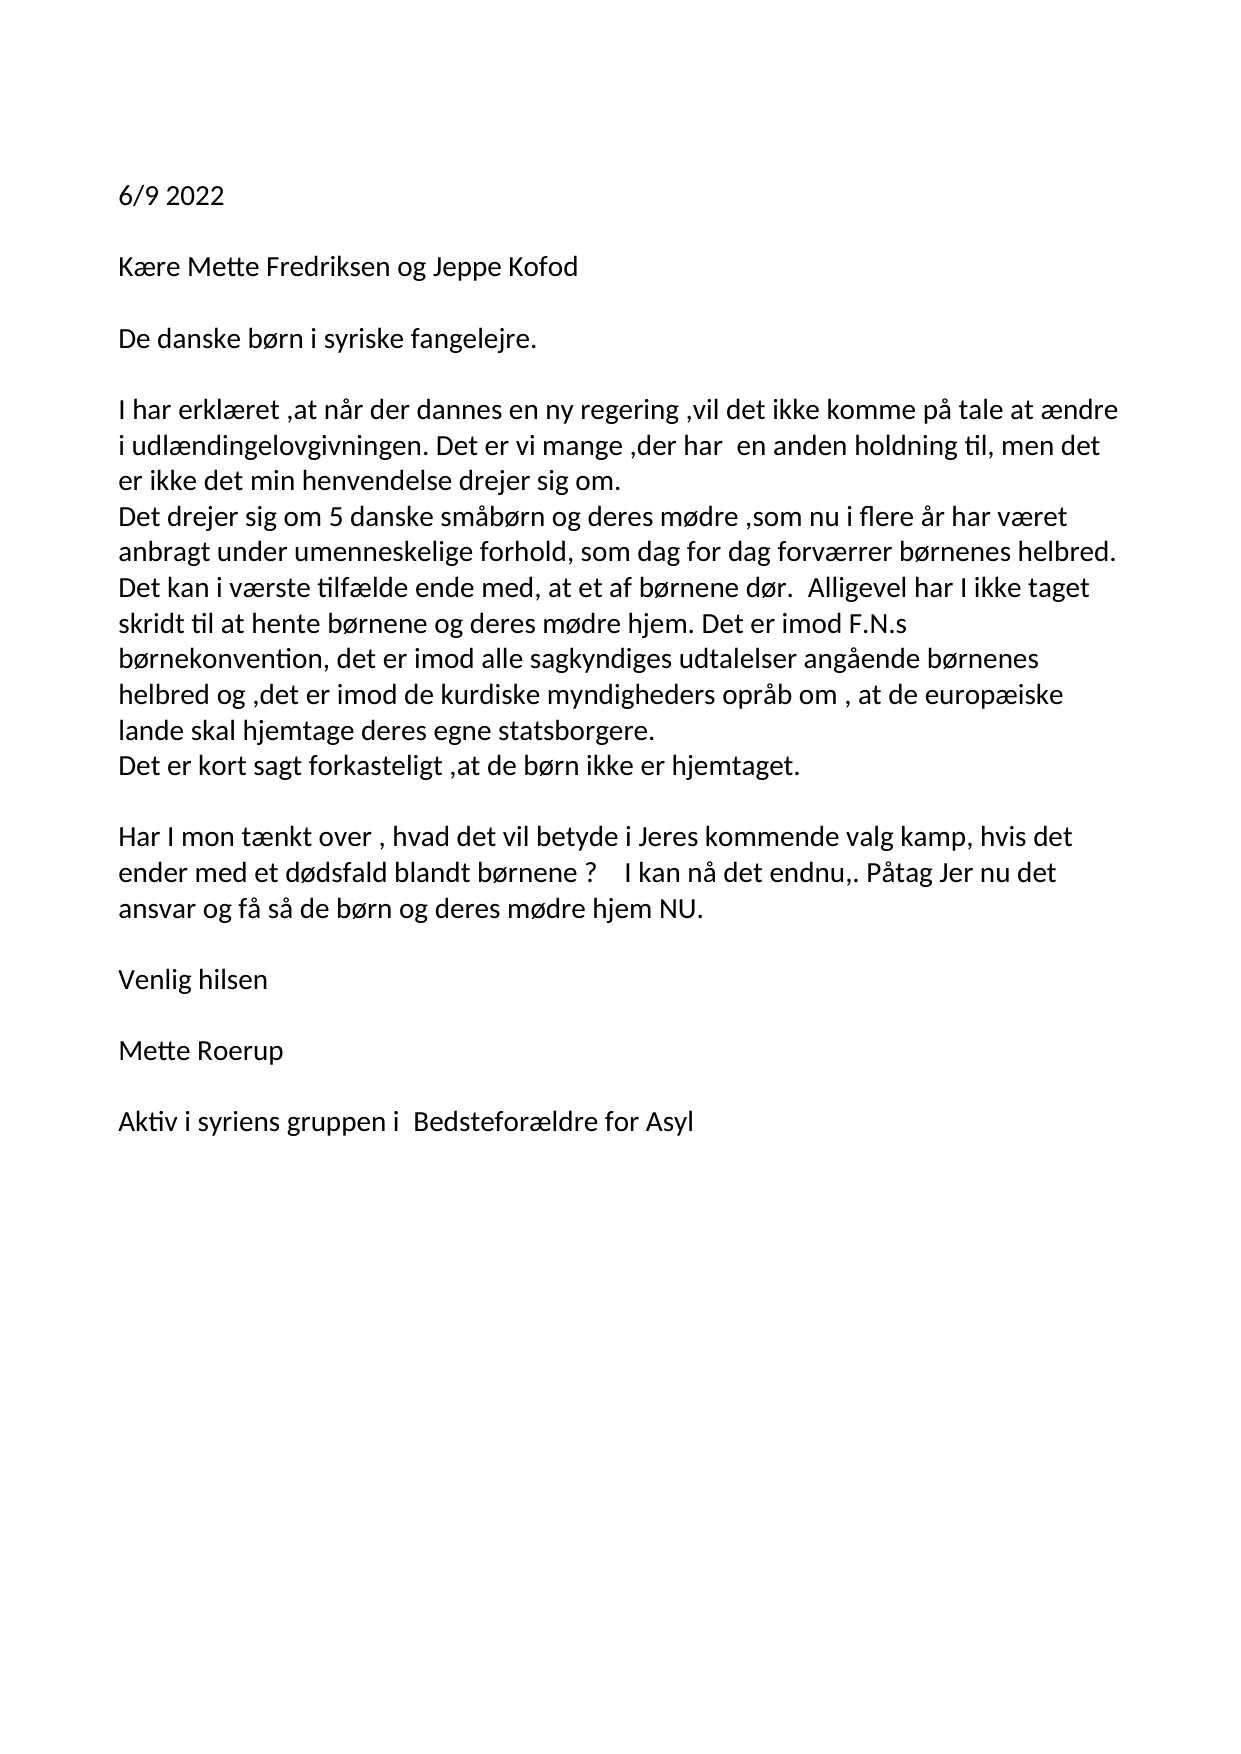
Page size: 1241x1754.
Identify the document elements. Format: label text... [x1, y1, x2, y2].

text I har erklæret ,at når der dannes en ny regering ,vil det ikke komme på tale at ændre i udlændingelovgivningen. Det er vi mange ,der har en anden holdning til, men det er ikke det min henvendelse drejer sig om. [118, 391, 1122, 498]
text Venlig hilsen [118, 961, 1122, 997]
text 6/9 2022 [118, 177, 1122, 213]
text De danske børn i syriske fangelejre. [118, 320, 1122, 355]
text Mette Roerup [118, 1032, 1122, 1068]
text Har I mon tænkt over , hvad det vil betyde i Jeres kommende valg kamp, hvis det ender med et dødsfald blandt børnene ? I kan nå det endnu,. Påtag Jer nu det ansvar og få så de børn og deres mødre hjem NU. [118, 818, 1122, 925]
text Aktiv i syriens gruppen i Bedsteforældre for Asyl [118, 1103, 1122, 1139]
text Det er kort sagt forkasteligt ,at de børn ikke er hjemtaget. [118, 747, 1122, 783]
text Kære Mette Fredriksen og Jeppe Kofod [118, 248, 1122, 284]
text Det drejer sig om 5 danske småbørn og deres mødre ,som nu i flere år har været anbragt under umenneskelige forhold, som dag for dag forværrer børnenes helbred. Det kan i værste tilfælde ende med, at et af børnene dør. Alligevel har I ikke taget skridt til at hente børnene og deres mødre hjem. Det er imod F.N.s børnekonvention, det er imod alle sagkyndiges udtalelser angående børnenes helbred og ,det er imod de kurdiske myndigheders opråb om , at de europæiske lande skal hjemtage deres egne statsborgere. [118, 498, 1122, 747]
